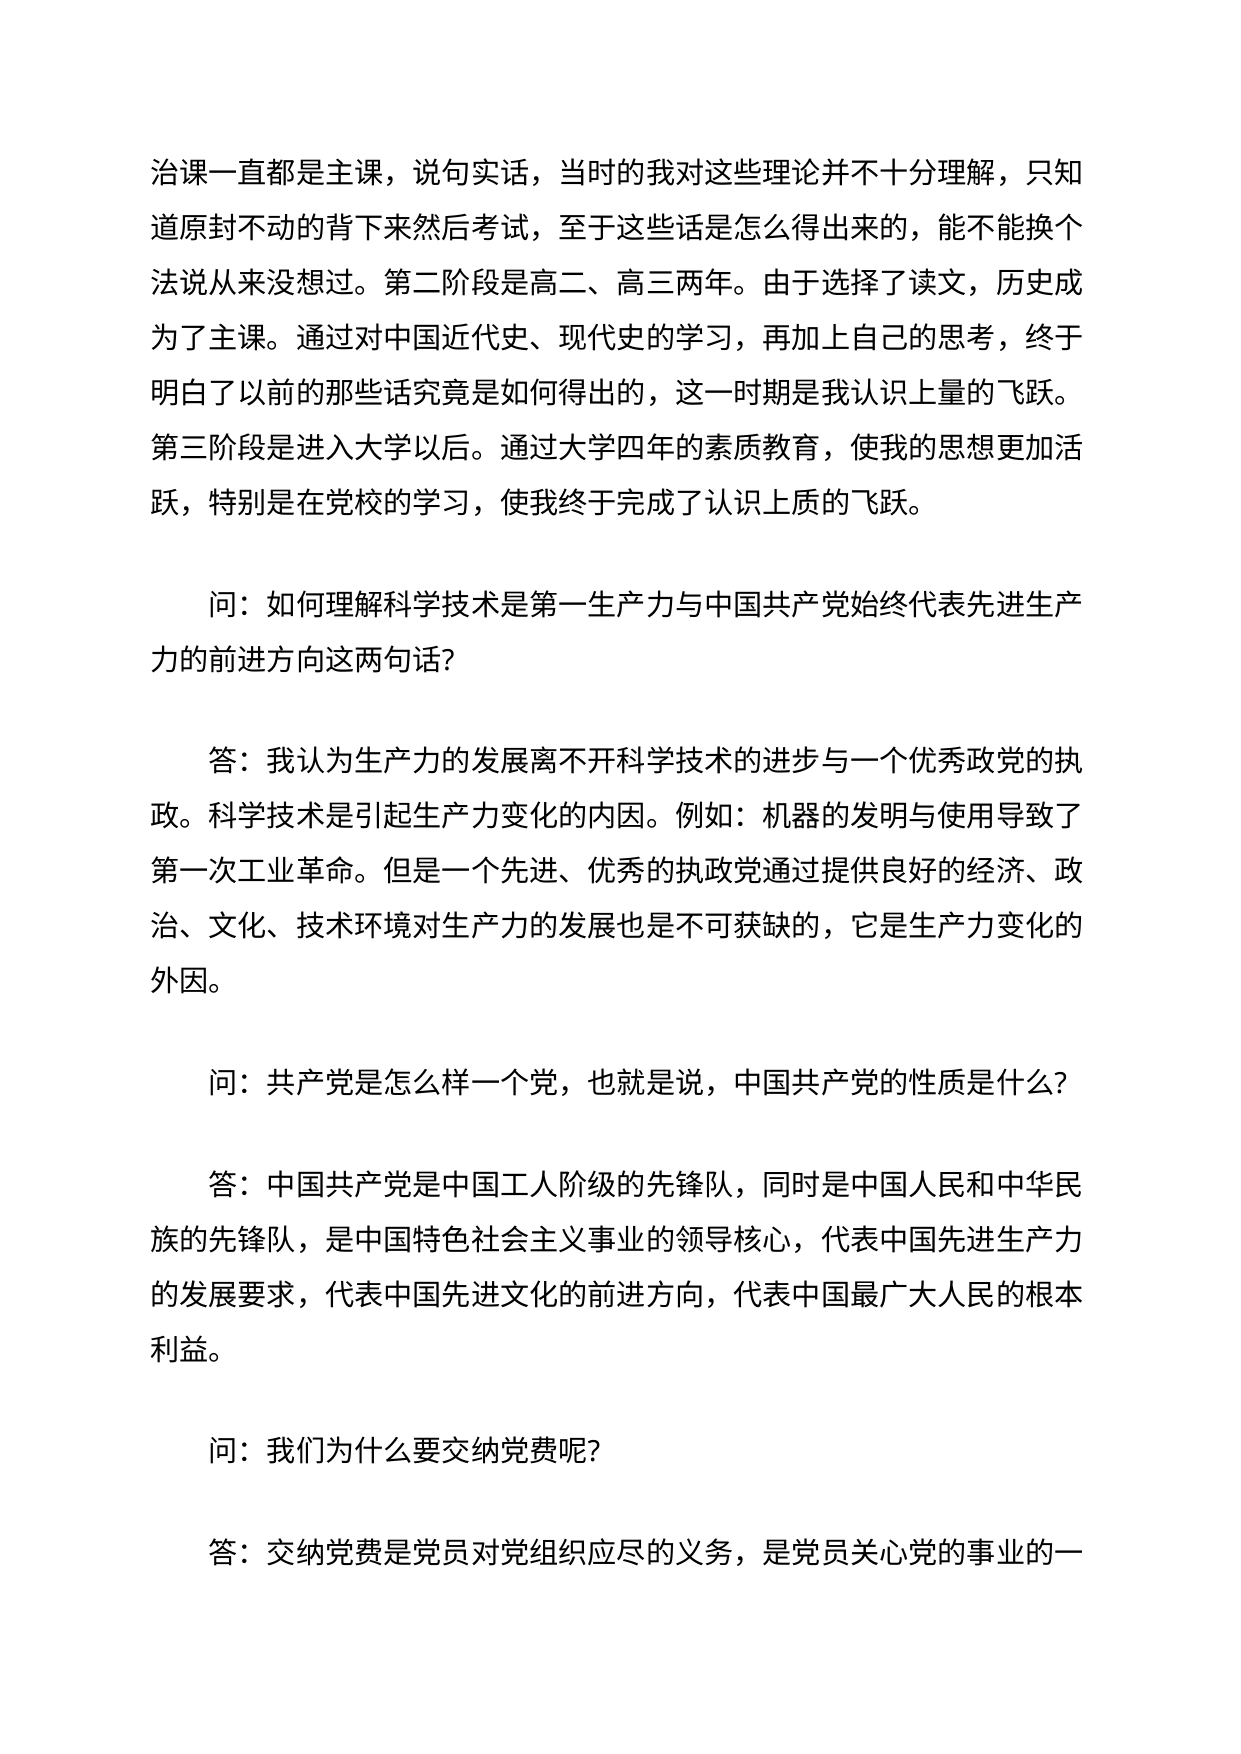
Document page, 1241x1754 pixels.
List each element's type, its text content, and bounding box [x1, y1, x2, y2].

text 答：我认为生产力的发展离不开科学技术的进步与一个优秀政党的执政。科学技术是引起生产力变化的内因。例如：机器的发明与使用导致了第一次工业革命。但是一个先进、优秀的执政党通过提供良好的经济、政治、文化、技术环境对生产力的发展也是不可获缺的，它是生产力变化的外因。 [150, 738, 1090, 1000]
text 问：如何理解科学技术是第一生产力与中国共产党始终代表先进生产力的前进方向这两句话? [150, 581, 1090, 678]
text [150, 1530, 1090, 1572]
text 问：我们为什么要交纳党费呢? [150, 1428, 1090, 1470]
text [150, 150, 1090, 522]
text 问：共产党是怎么样一个党，也就是说，中国共产党的性质是什么? [150, 1059, 1090, 1102]
text 答：中国共产党是中国工人阶级的先锋队，同时是中国人民和中华民族的先锋队，是中国特色社会主义事业的领导核心，代表中国先进生产力的发展要求，代表中国先进文化的前进方向，代表中国最广大人民的根本利益。 [150, 1161, 1090, 1368]
